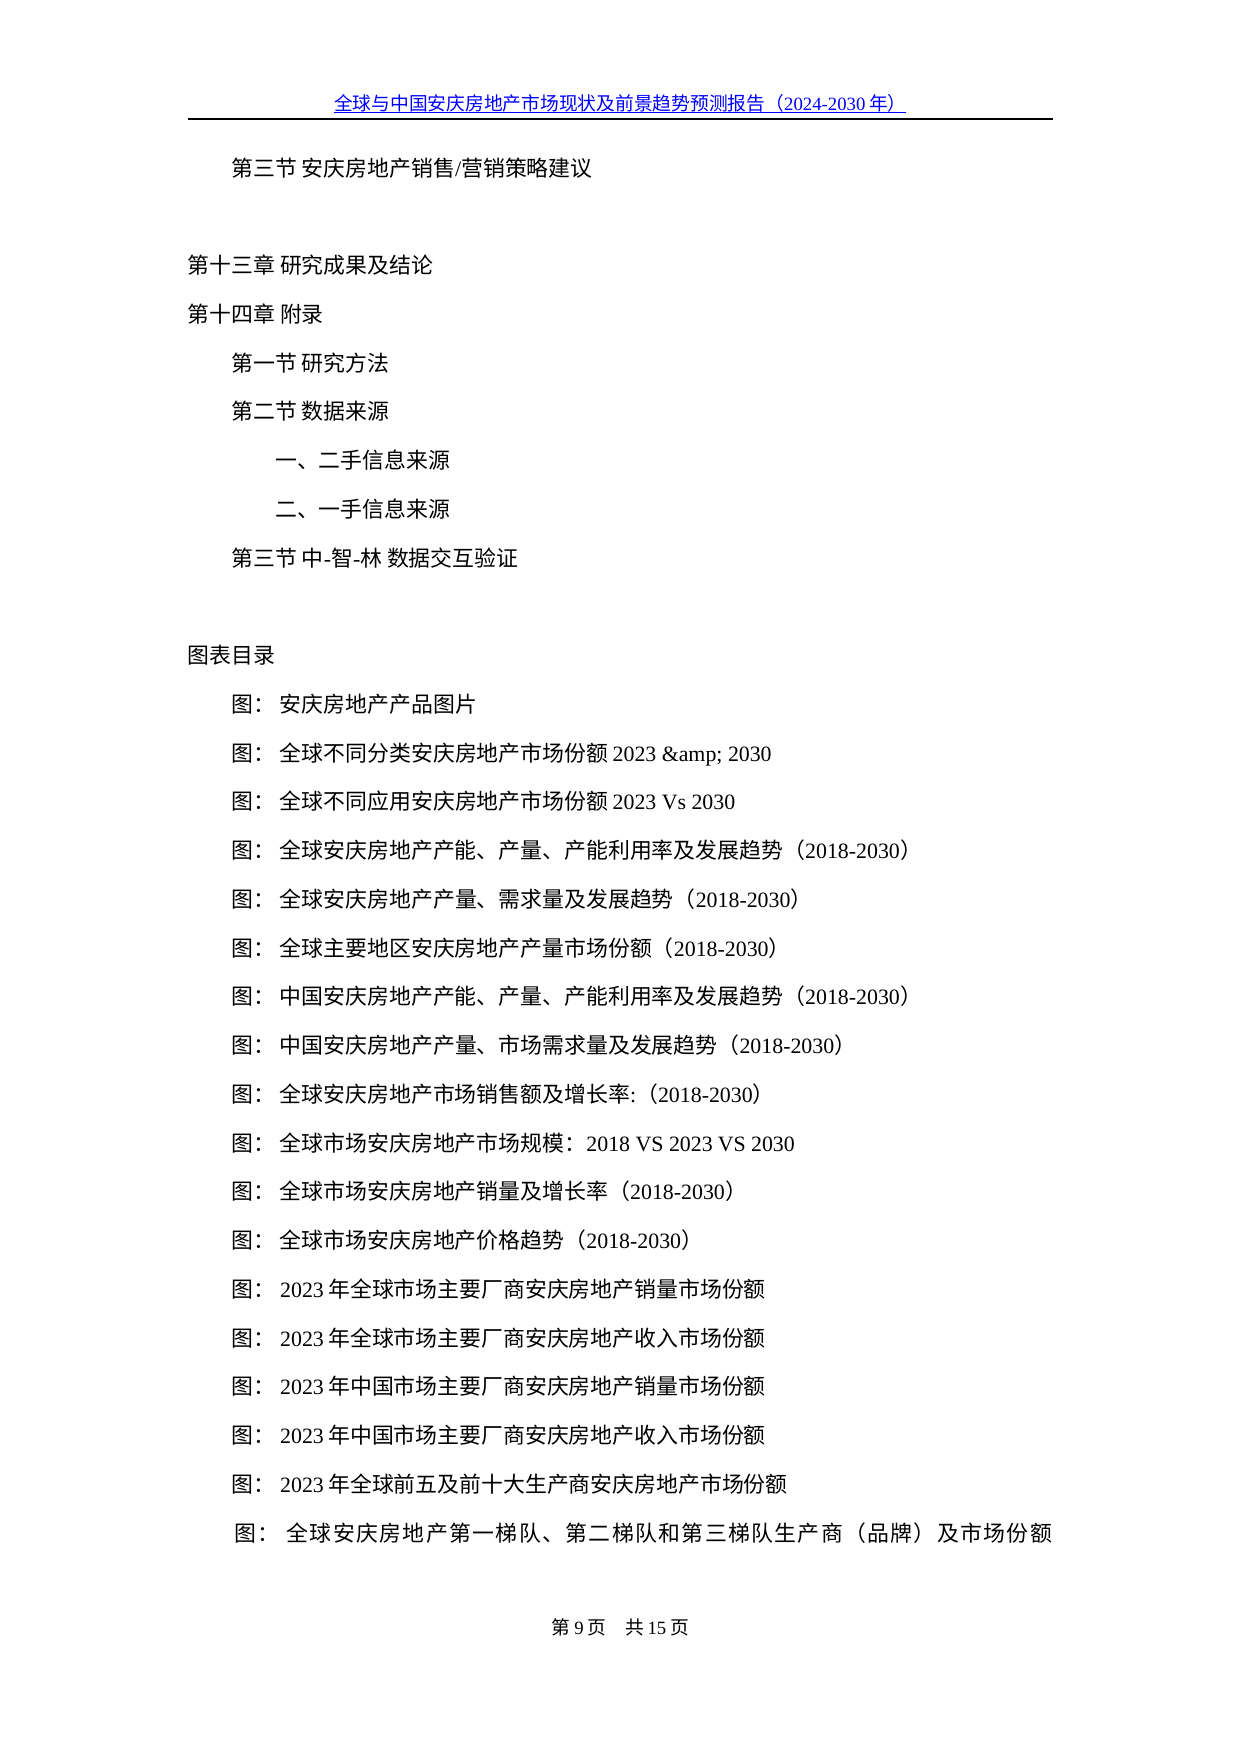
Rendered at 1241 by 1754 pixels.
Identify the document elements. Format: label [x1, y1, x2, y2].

text [187, 150, 1053, 1548]
